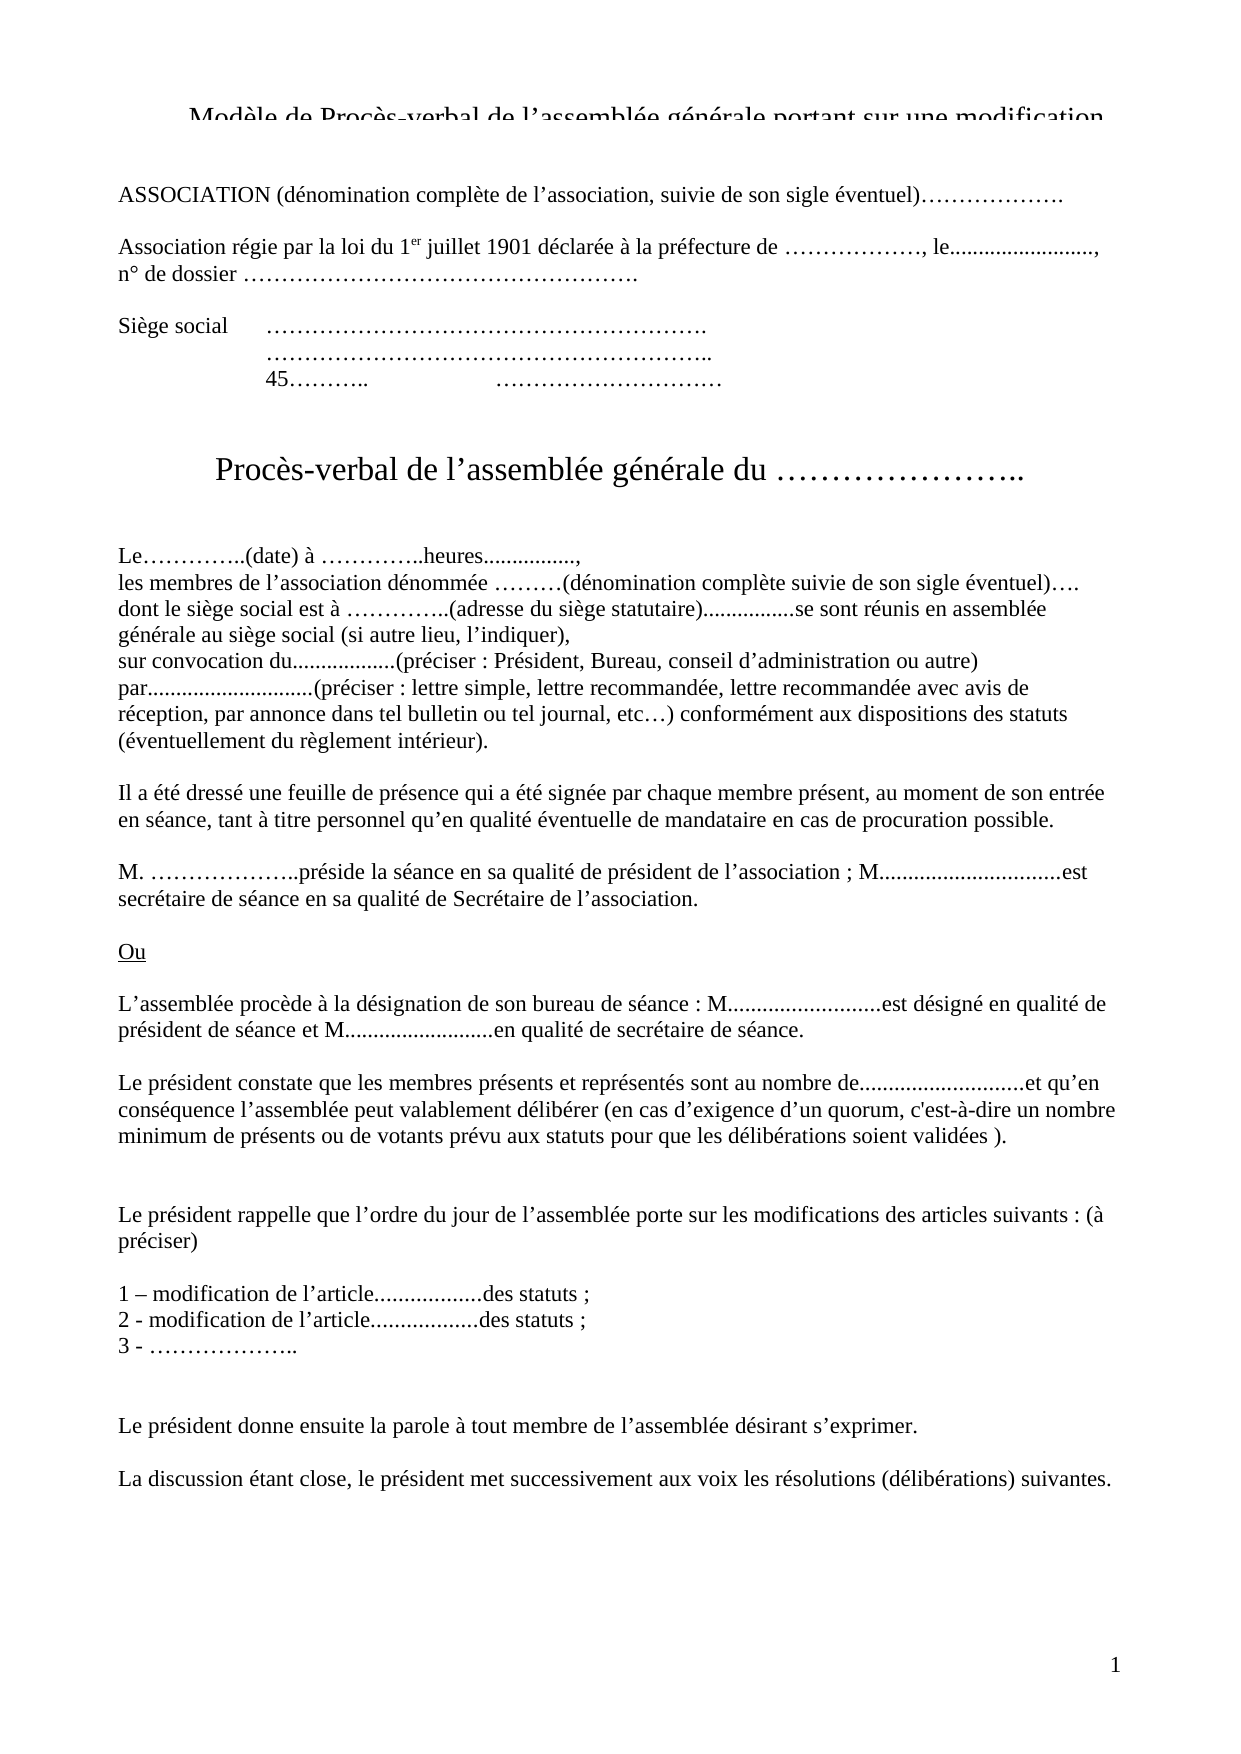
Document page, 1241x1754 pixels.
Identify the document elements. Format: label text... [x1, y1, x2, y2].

text L’assemblée procède à la désignation de son bureau de séance : M est désigné en qualité de [118, 990, 1146, 1017]
list – modification de l’article des statuts ; [118, 1280, 1146, 1307]
text Il a été dressé une feuille de présence qui a été signée par chaque membre présent, au moment de son entrée en séance, tant à titre personnel qu’en qualité éventuelle de mandataire en cas de procuration possible. [118, 779, 1109, 832]
text M. ………………..préside la séance en sa qualité de président de l’association ; M est [118, 859, 1146, 885]
text ASSOCIATION (dénomination complète de l’association, suivie de son sigle éventuel)………………. [118, 181, 1146, 207]
list - modification de l’article des statuts ; [118, 1307, 1146, 1333]
text 3 - ……………….. [118, 1333, 1146, 1359]
text président de séance et M en qualité de secrétaire de séance. [118, 1017, 1146, 1043]
text Le…………..(date) à …………..heures , [118, 543, 1146, 569]
text ………………………………………………….. 45……….. ………………………… [265, 339, 725, 392]
text La discussion étant close, le président met successivement aux voix les résolutions (délibérations) suivantes. [118, 1465, 1146, 1491]
title Procès-verbal de l’assemblée générale du ………………….. [215, 449, 1146, 487]
text générale au siège social (si autre lieu, l’indiquer), [118, 622, 1146, 648]
text n° de dossier ……………………………………………. [118, 260, 1146, 286]
text conséquence l’assemblée peut valablement délibérer (en cas d’exigence d’un quorum, c'est-à-dire un nombre minimum de présents ou de votants prévu aux statuts pour que les délibérations soient validées ). [118, 1096, 1119, 1148]
text Le président constate que les membres présents et représentés sont au nombre de et qu’en [118, 1069, 1146, 1096]
text les membres de l’association dénommée ………(dénomination complète suivie de son sigle éventuel)…. dont le siège social est à …………..(adresse du siège statutaire) se sont réunis en assemblée [118, 569, 1082, 622]
text réception, par annonce dans tel bulletin ou tel journal, etc…) conformément aux dispositions des statuts (éventuellement du règlement intérieur). [118, 701, 1071, 753]
text Le président donne ensuite la parole à tout membre de l’assemblée désirant s’exprimer. [118, 1412, 1146, 1438]
text Le président rappelle que l’ordre du jour de l’assemblée porte sur les modifications des articles suivants : (à préciser) [118, 1201, 1108, 1254]
text par (préciser : lettre simple, lettre recommandée, lettre recommandée avec avis de [118, 674, 1146, 701]
text Association régie par la loi du 1er juillet 1901 déclarée à la préfecture de ………………, le , [118, 234, 1146, 260]
text Siège social …………………………………………………. [118, 313, 1146, 339]
text secrétaire de séance en sa qualité de Secrétaire de l’association. Ou [118, 885, 702, 964]
text sur convocation du (préciser : Président, Bureau, conseil d’administration ou autre) [118, 648, 1146, 674]
